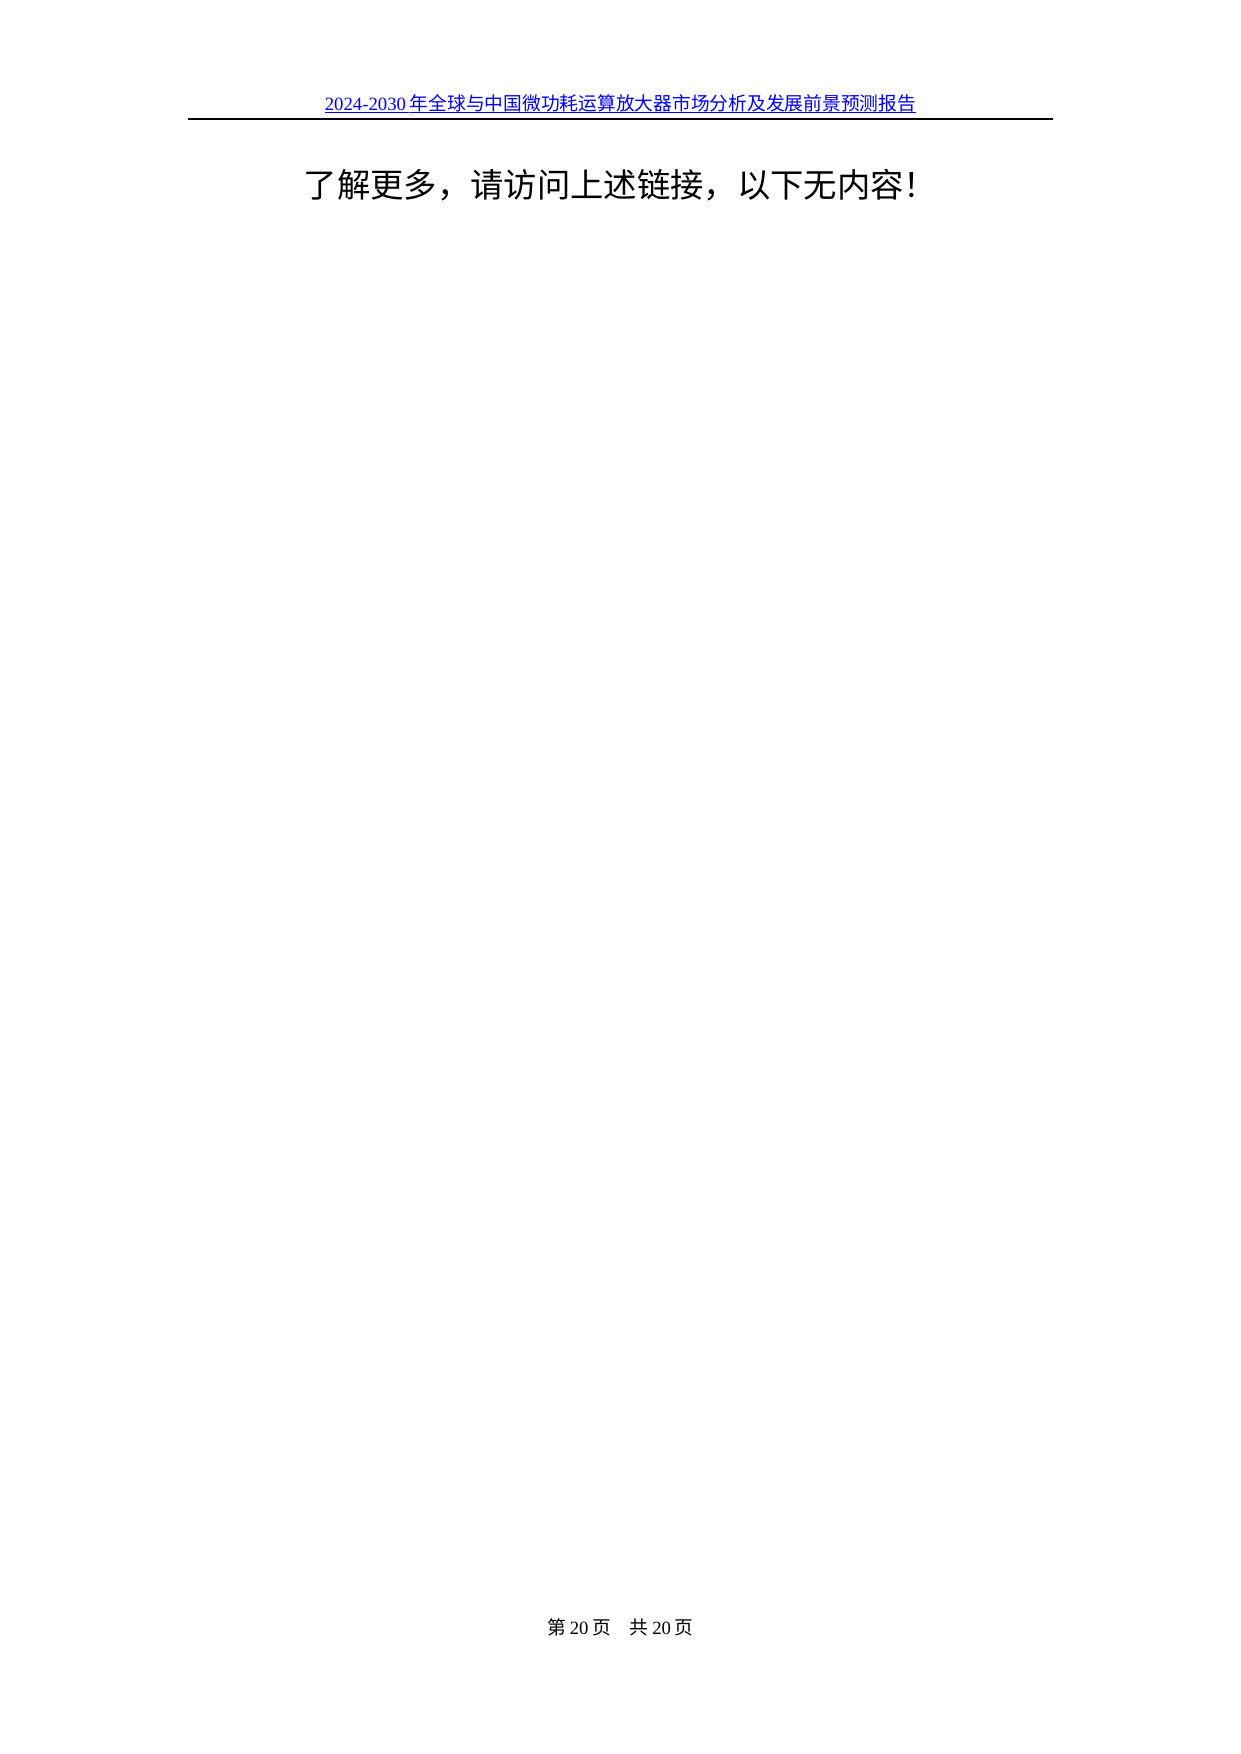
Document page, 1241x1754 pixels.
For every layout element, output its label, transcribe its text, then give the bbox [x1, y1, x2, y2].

title 了解更多，请访问上述链接，以下无内容！ [187, 150, 1053, 215]
